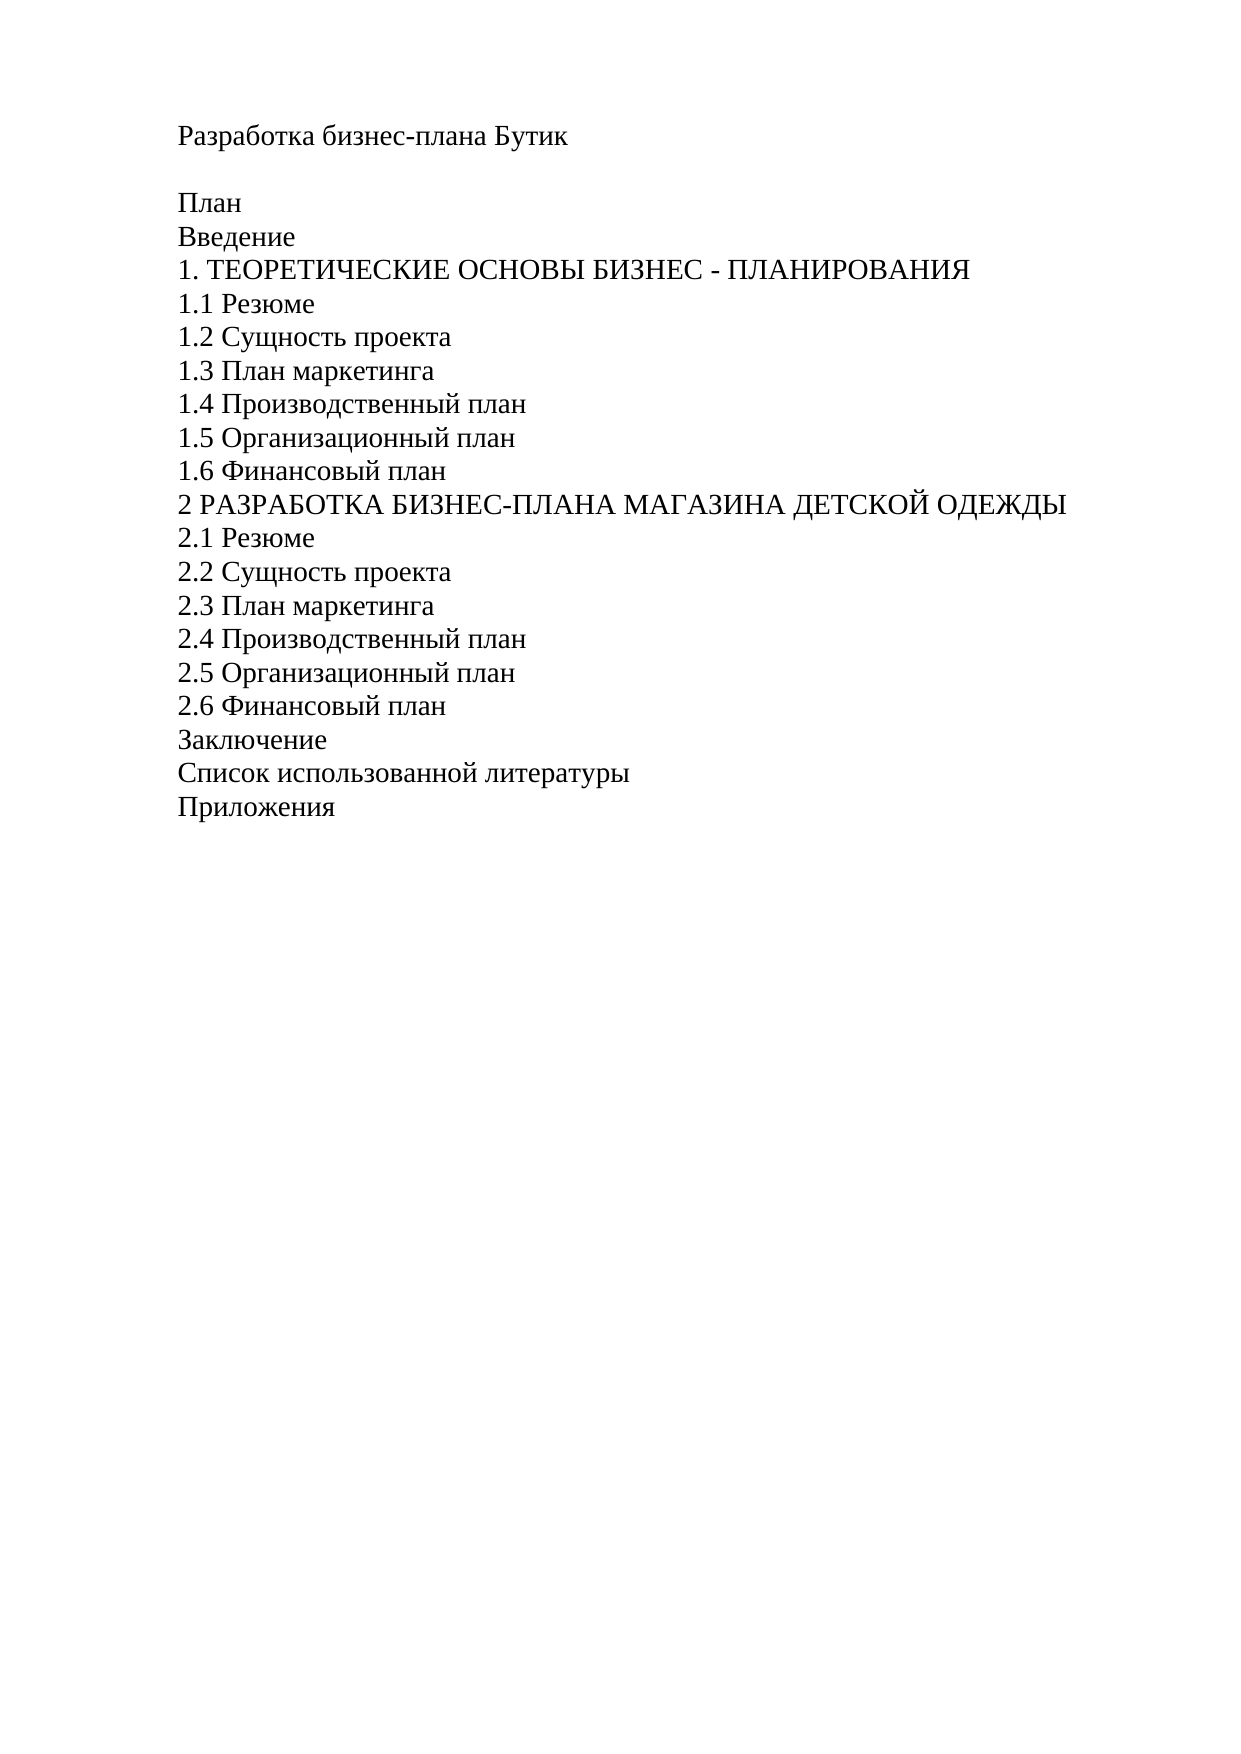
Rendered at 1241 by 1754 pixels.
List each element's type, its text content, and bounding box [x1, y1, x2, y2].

text План [177, 185, 1152, 219]
text 2.1 Резюме [177, 521, 1152, 554]
text Разработка бизнес-плана Бутик [177, 118, 1152, 152]
text 1.2 Сущность проекта [177, 319, 1152, 353]
text Список использованной литературы [177, 755, 1152, 789]
text 1.6 Финансовый план [177, 453, 1152, 487]
text 2 РАЗРАБОТКА БИЗНЕС-ПЛАНА МАГАЗИНА ДЕТСКОЙ ОДЕЖДЫ [177, 487, 1152, 521]
text 1.1 Резюме [177, 286, 1152, 319]
text 2.3 План маркетинга [177, 588, 1152, 621]
text 1. ТЕОРЕТИЧЕСКИЕ ОСНОВЫ БИЗНЕС - ПЛАНИРОВАНИЯ [177, 252, 1152, 286]
text Заключение [177, 722, 1152, 755]
text 2.6 Финансовый план [177, 688, 1152, 722]
text 1.3 План маркетинга [177, 353, 1152, 386]
text 1.5 Организационный план [177, 420, 1152, 453]
text Введение [177, 219, 1152, 252]
text 2.4 Производственный план [177, 621, 1152, 655]
text 1.4 Производственный план [177, 386, 1152, 420]
text 2.2 Сущность проекта [177, 554, 1152, 588]
text 2.5 Организационный план [177, 655, 1152, 688]
text Приложения [177, 789, 1152, 822]
